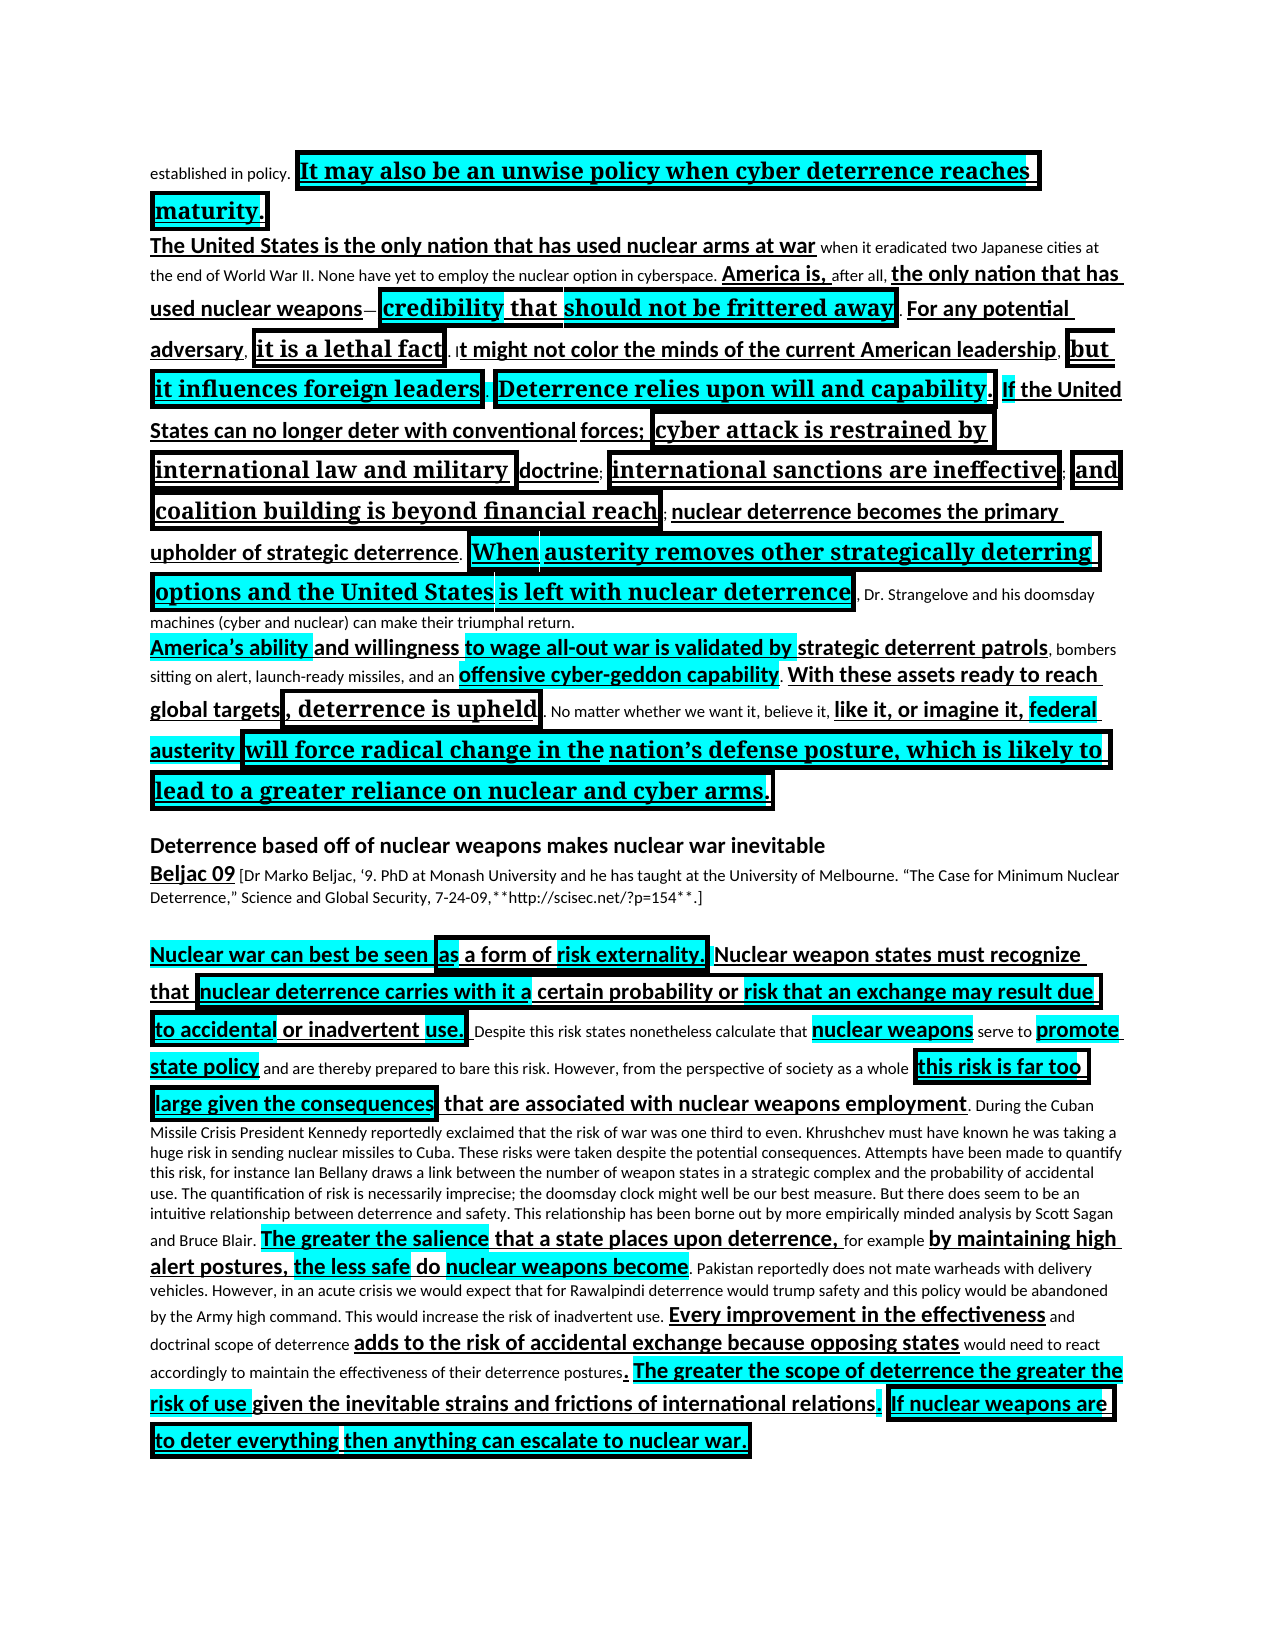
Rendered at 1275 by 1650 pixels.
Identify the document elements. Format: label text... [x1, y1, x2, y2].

text Deterrence based off of nuclear weapons makes nuclear war inevitable [150, 831, 1125, 859]
text America’s ability and willingness to wage all-out war is validated by strategic deterrent patrols, bombers sitting on alert, launch-ready missiles, and an offensive cyber-geddon capability. With these assets ready to reach global targets, deterrence is upheld. No matter whether we want it, believe it, like it, or imagine it, federal austerity will force radical change in the nation’s defense posture, which is likely to lead to a greater reliance on nuclear and cyber arms. [543, 633, 1125, 811]
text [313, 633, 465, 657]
text The United States is the only nation that has used nuclear arms at war when it eradicated two Japanese cities at the end of World War II. None have yet to employ the nuclear option in cyberspace. America is, after all, the only nation that has used nuclear weapons—credibility that should not be frittered away. For any potential adversary, it is a lethal fact. It might not color the minds of the current American leadership, but it influences foreign leaders. Deterrence relies upon will and capability. If the United States can no longer deter with conventional forces; cyber attack is restrained by international law and military doctrine; international sanctions are ineffective; and coalition building is beyond financial reach; nuclear deterrence becomes the primary upholder of strategic deterrence. When austerity removes other strategically deterring options and the United States is left with nuclear deterrence, Dr. Strangelove and his doomsday machines (cyber and nuclear) can make their triumphal return. [150, 231, 1125, 633]
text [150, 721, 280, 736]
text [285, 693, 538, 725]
text Beljac 09 [Dr Marko Beljac, ‘9. PhD at Monash University and he has taught at the University of Melbourne. “The Case for Minimum Nuclear Deterrence,” Science and Global Security, 7-24-09,**http://scisec.net/?p=154**.] [150, 859, 1125, 907]
text Nuclear war can best be seen as a form of risk externality. Nuclear weapon states must recognize that nuclear deterrence carries with it a certain probability or risk that an exchange may result due to accidental or inadvertent use. Despite this risk states nonetheless calculate that nuclear weapons serve to promote state policy and are thereby prepared to bare this risk. However, from the perspective of society as a whole this risk is far too large given the consequences that are associated with nuclear weapons employment. During the Cuban Missile Crisis President Kennedy reportedly exclaimed that the risk of war was one third to even. Khrushchev must have known he was taking a huge risk in sending nuclear missiles to Cuba. These risks were taken despite the potential consequences. Attempts have been made to quantify this risk, for instance Ian Bellany draws a link between the number of weapon states in a strategic complex and the probability of accidental use. The quantification of risk is necessarily imprecise; the doomsday clock might well be our best measure. But there does seem to be an intuitive relationship between deterrence and safety. This relationship has been borne out by more empirically minded analysis by Scott Sagan and Bruce Blair. The greater the salience that a state places upon deterrence, for example by maintaining high alert postures, the less safe do nuclear weapons become. Pakistan reportedly does not mate warheads with delivery vehicles. However, in an acute crisis we would expect that for Rawalpindi deterrence would trump safety and this policy would be abandoned by the Army high command. This would increase the risk of inadvertent use. Every improvement in the effectiveness and doctrinal scope of deterrence adds to the risk of accidental exchange because opposing states would need to react accordingly to maintain the effectiveness of their deterrence postures. The greater the scope of deterrence the greater the risk of use given the inevitable strains and frictions of international relations. If nuclear weapons are to deter everything then anything can escalate to nuclear war. [150, 935, 1125, 1459]
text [150, 150, 1125, 231]
